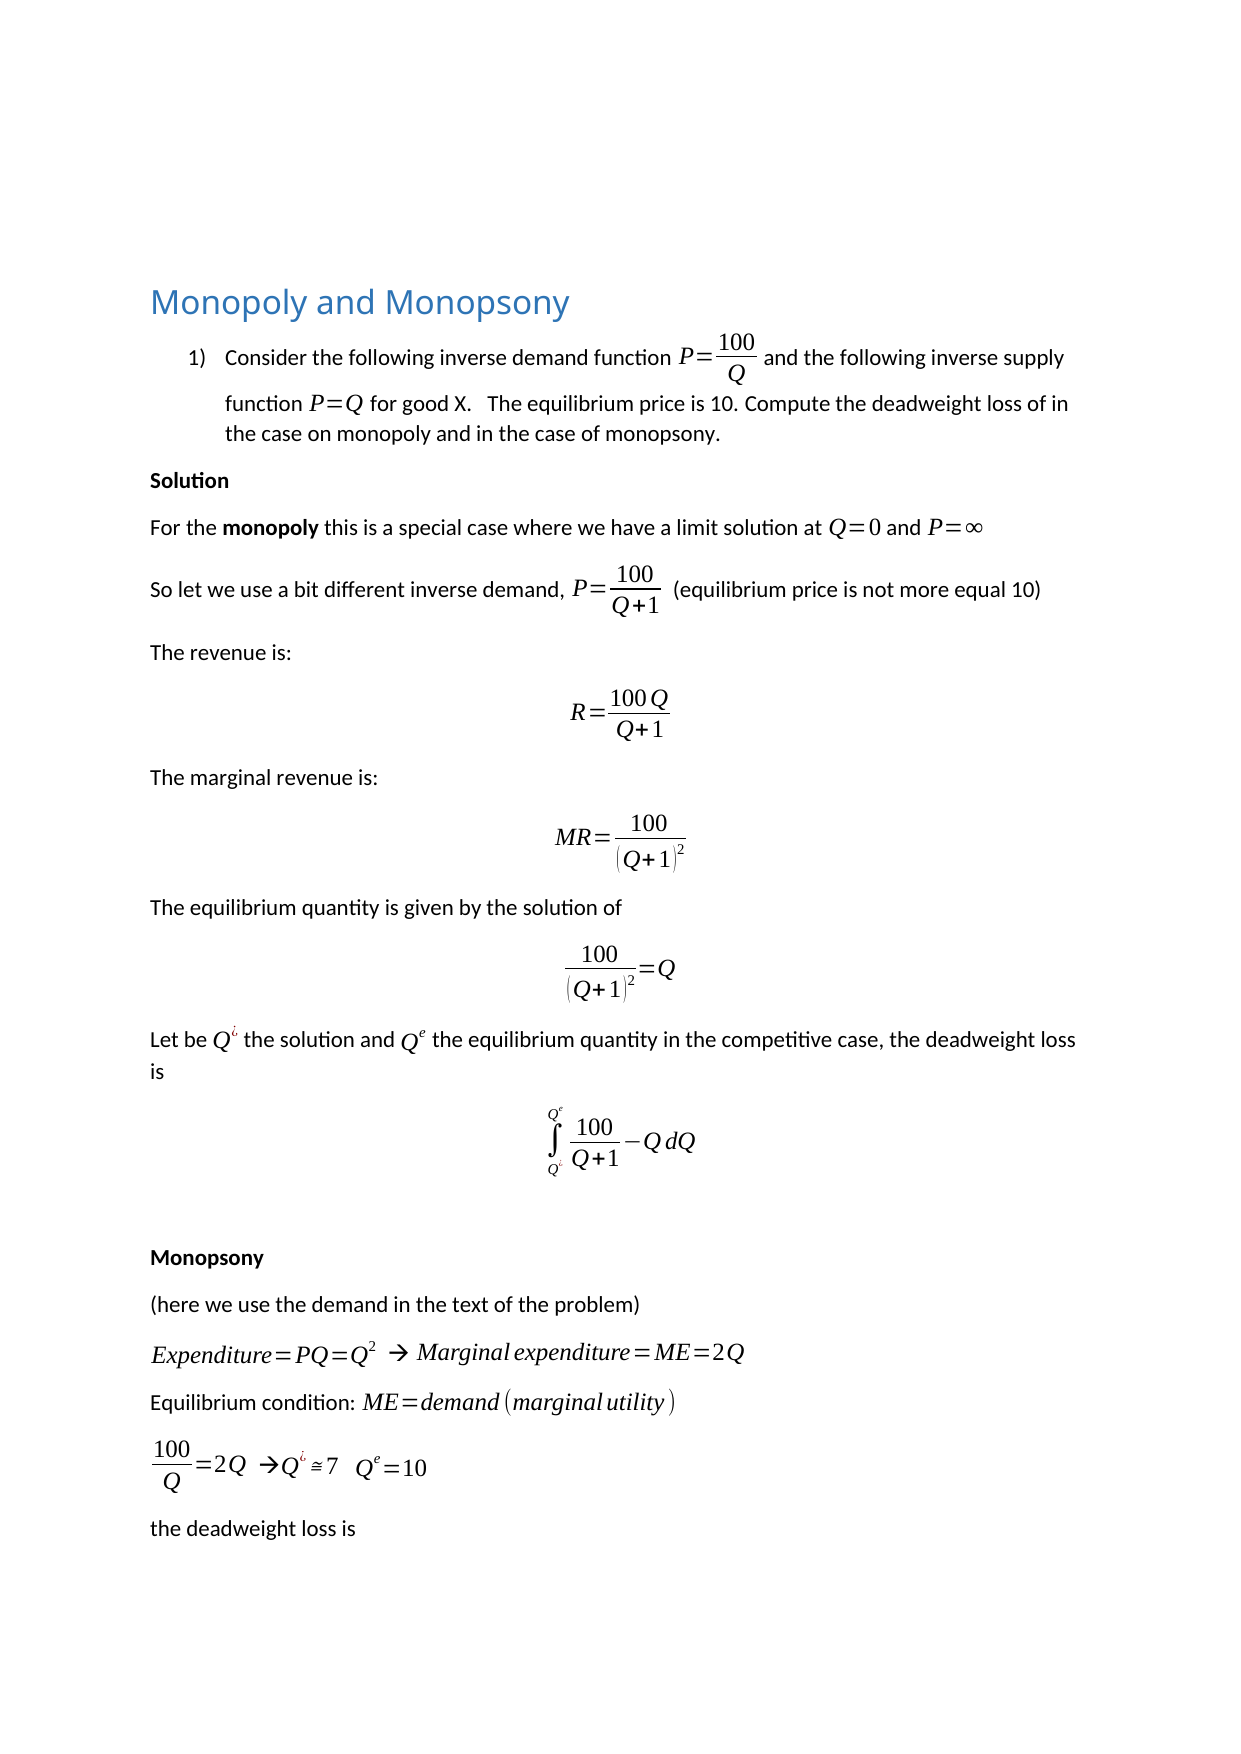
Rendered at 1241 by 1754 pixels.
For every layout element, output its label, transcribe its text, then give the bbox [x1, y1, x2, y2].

text Equilibrium condition: [150, 1387, 1090, 1417]
text For the monopoly this is a special case where we have a limit solution at and [150, 513, 1090, 541]
text The equilibrium quantity is given by the solution of [150, 893, 1090, 921]
text (here we use the demand in the text of the problem) [150, 1290, 1090, 1318]
text The marginal revenue is: [150, 763, 1090, 791]
text the deadweight loss is [150, 1514, 1090, 1542]
text So let we use a bit different inverse demand, (equilibrium price is not more equal 10) [150, 560, 1090, 619]
text Monopsony [150, 1243, 1090, 1271]
text Let be the solution and the equilibrium quantity in the competitive case, the deadweight loss is [150, 1024, 1090, 1085]
text Solution [150, 466, 1090, 494]
list Consider the following inverse demand function and the following inverse supply function for good X. The equilibrium price is 10. Compute the deadweight loss of in the case on monopoly and in the case of monopsony. [187, 328, 1090, 447]
subtitle Monopoly and Monopsony [150, 279, 1090, 324]
text The revenue is: [150, 638, 1090, 666]
